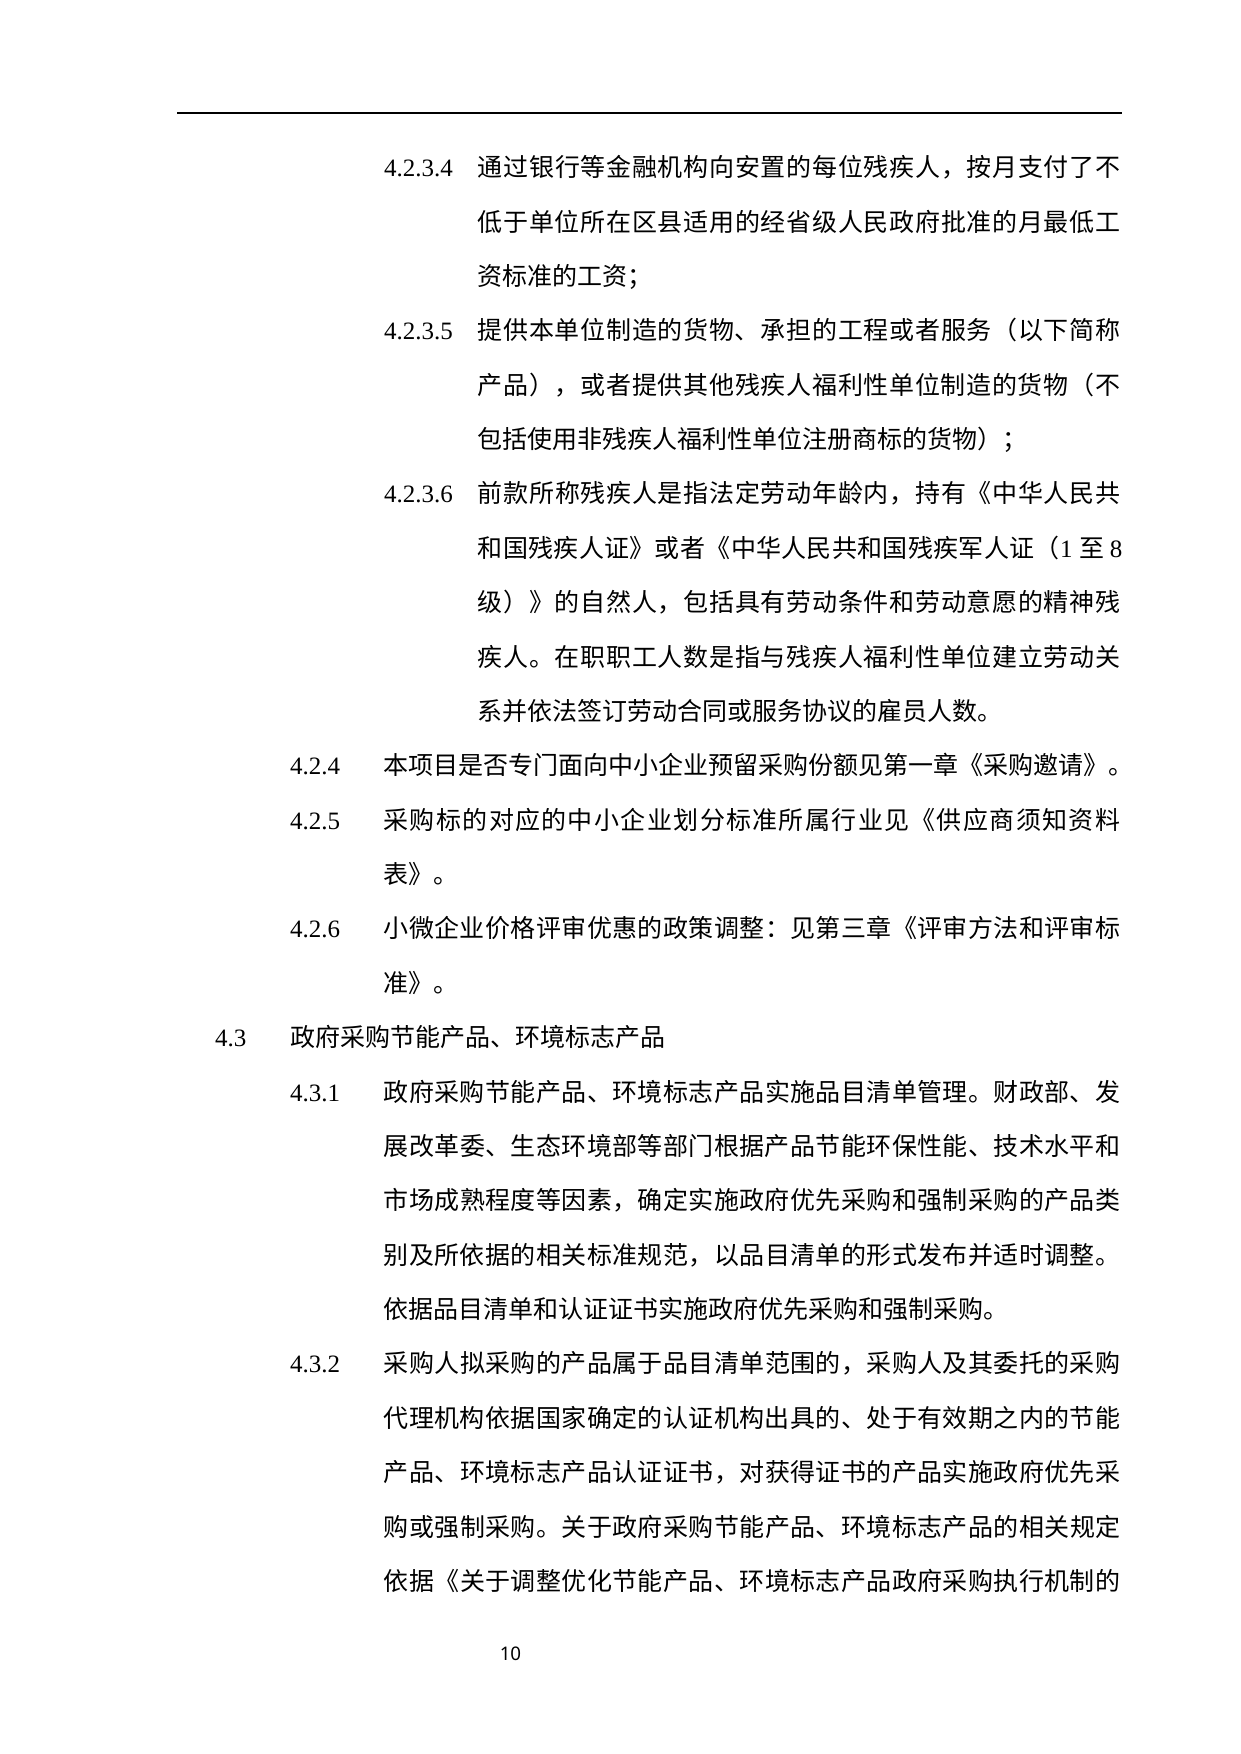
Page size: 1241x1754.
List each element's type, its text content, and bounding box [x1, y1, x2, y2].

list 政府采购节能产品、环境标志产品实施品目清单管理。财政部、发展改革委、生态环境部等部门根据产品节能环保性能、技术水平和市场成熟程度等因素，确定实施政府优先采购和强制采购的产品类别及所依据的相关标准规范，以品目清单的形式发布并适时调整。依据品目清单和认证证书实施政府优先采购和强制采购。 [290, 1072, 1122, 1326]
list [290, 1344, 1122, 1598]
list 小微企业价格评审优惠的政策调整：见第三章《评审方法和评审标准》。 [290, 909, 1122, 999]
list 提供本单位制造的货物、承担的工程或者服务（以下简称产品），或者提供其他残疾人福利性单位制造的货物（不包括使用非残疾人福利性单位注册商标的货物）； [384, 311, 1122, 456]
list 本项目是否专门面向中小企业预留采购份额见第一章《采购邀请》。 [290, 746, 1122, 782]
list 前款所称残疾人是指法定劳动年龄内，持有《中华人民共和国残疾人证》或者《中华人民共和国残疾军人证（1 至8 级）》的自然人，包括具有劳动条件和劳动意愿的精神残疾人。在职职工人数是指与残疾人福利性单位建立劳动关系并依法签订劳动合同或服务协议的雇员人数。 [384, 474, 1122, 728]
list 通过银行等金融机构向安置的每位残疾人，按月支付了不低于单位所在区县适用的经省级人民政府批准的月最低工资标准的工资； [384, 148, 1122, 293]
list 采购标的对应的中小企业划分标准所属行业见《供应商须知资料表》。 [290, 800, 1122, 891]
list 政府采购节能产品、环境标志产品 [215, 1018, 1122, 1054]
